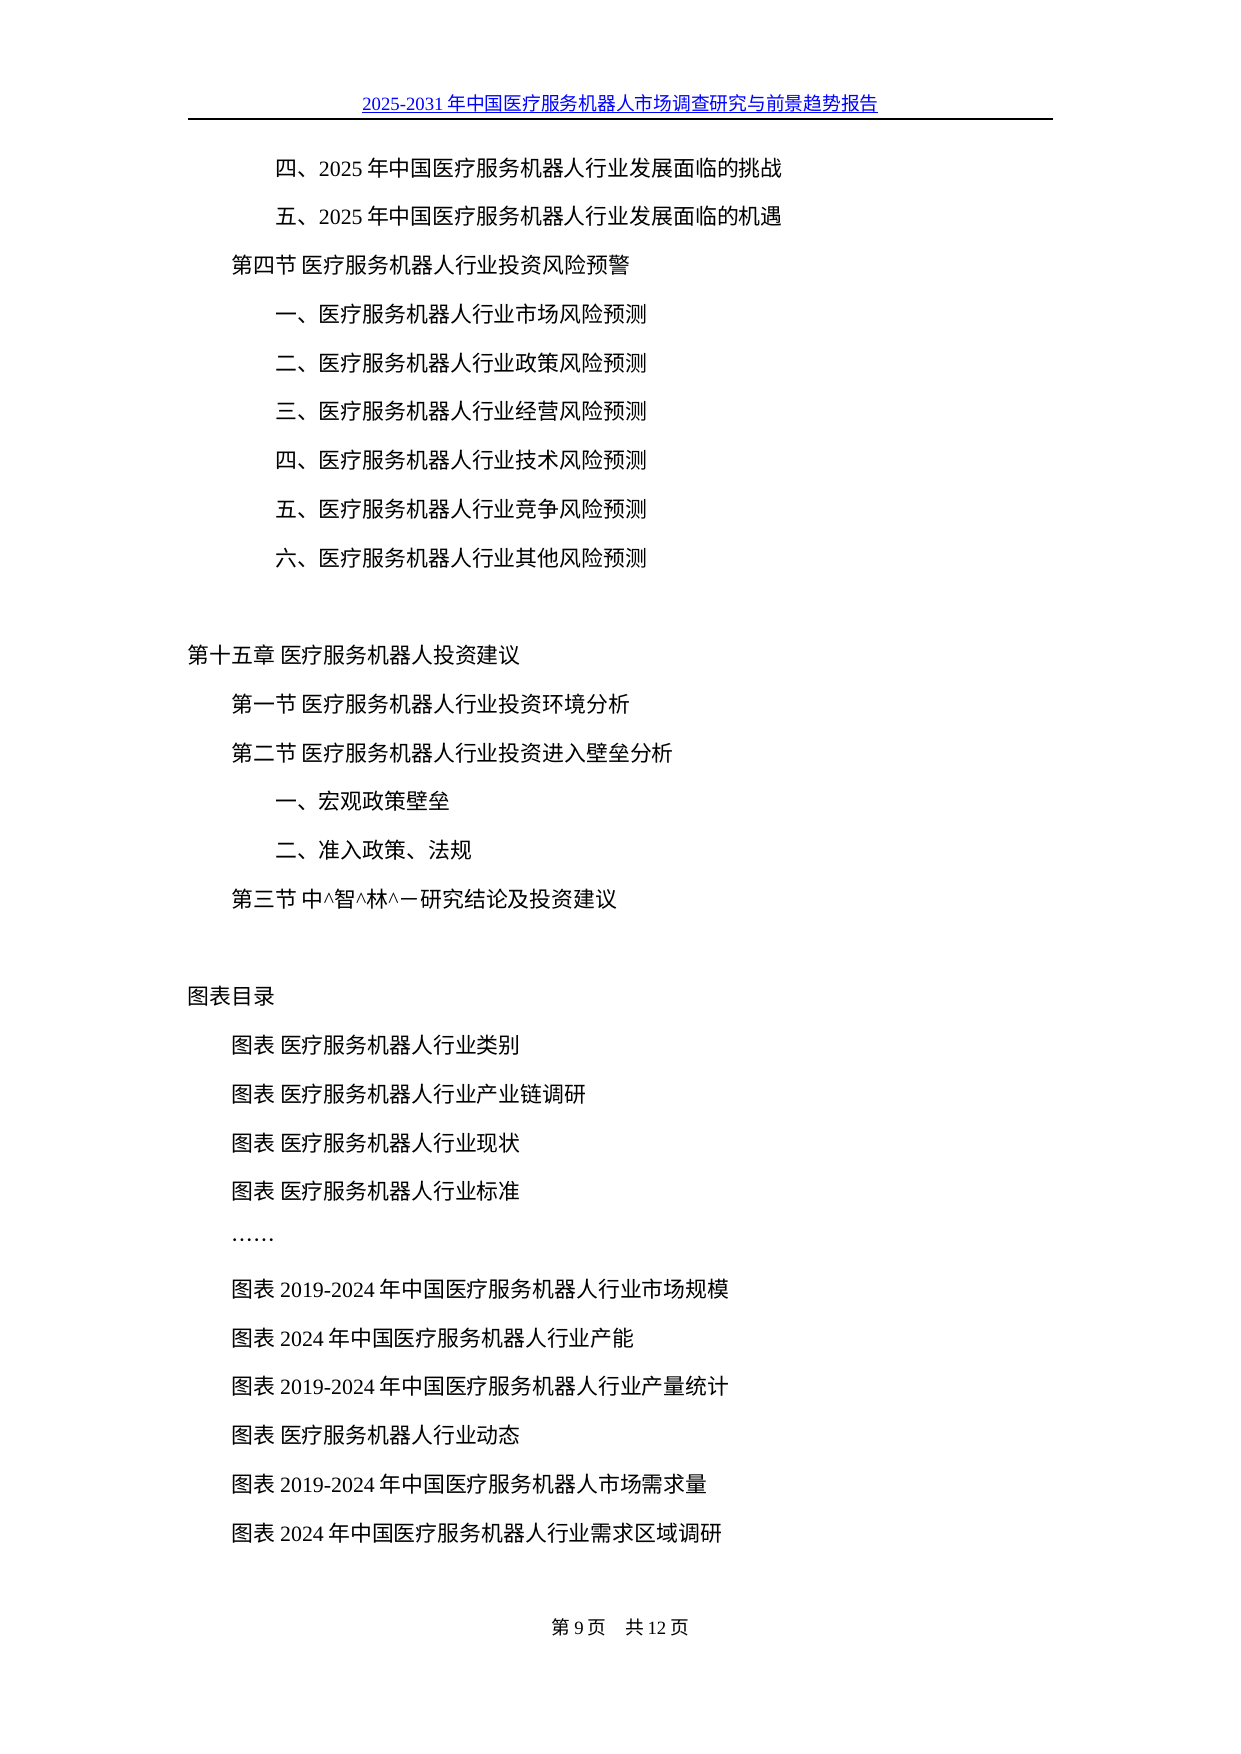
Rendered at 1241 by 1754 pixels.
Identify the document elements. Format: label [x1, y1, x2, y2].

text [187, 150, 1053, 1548]
